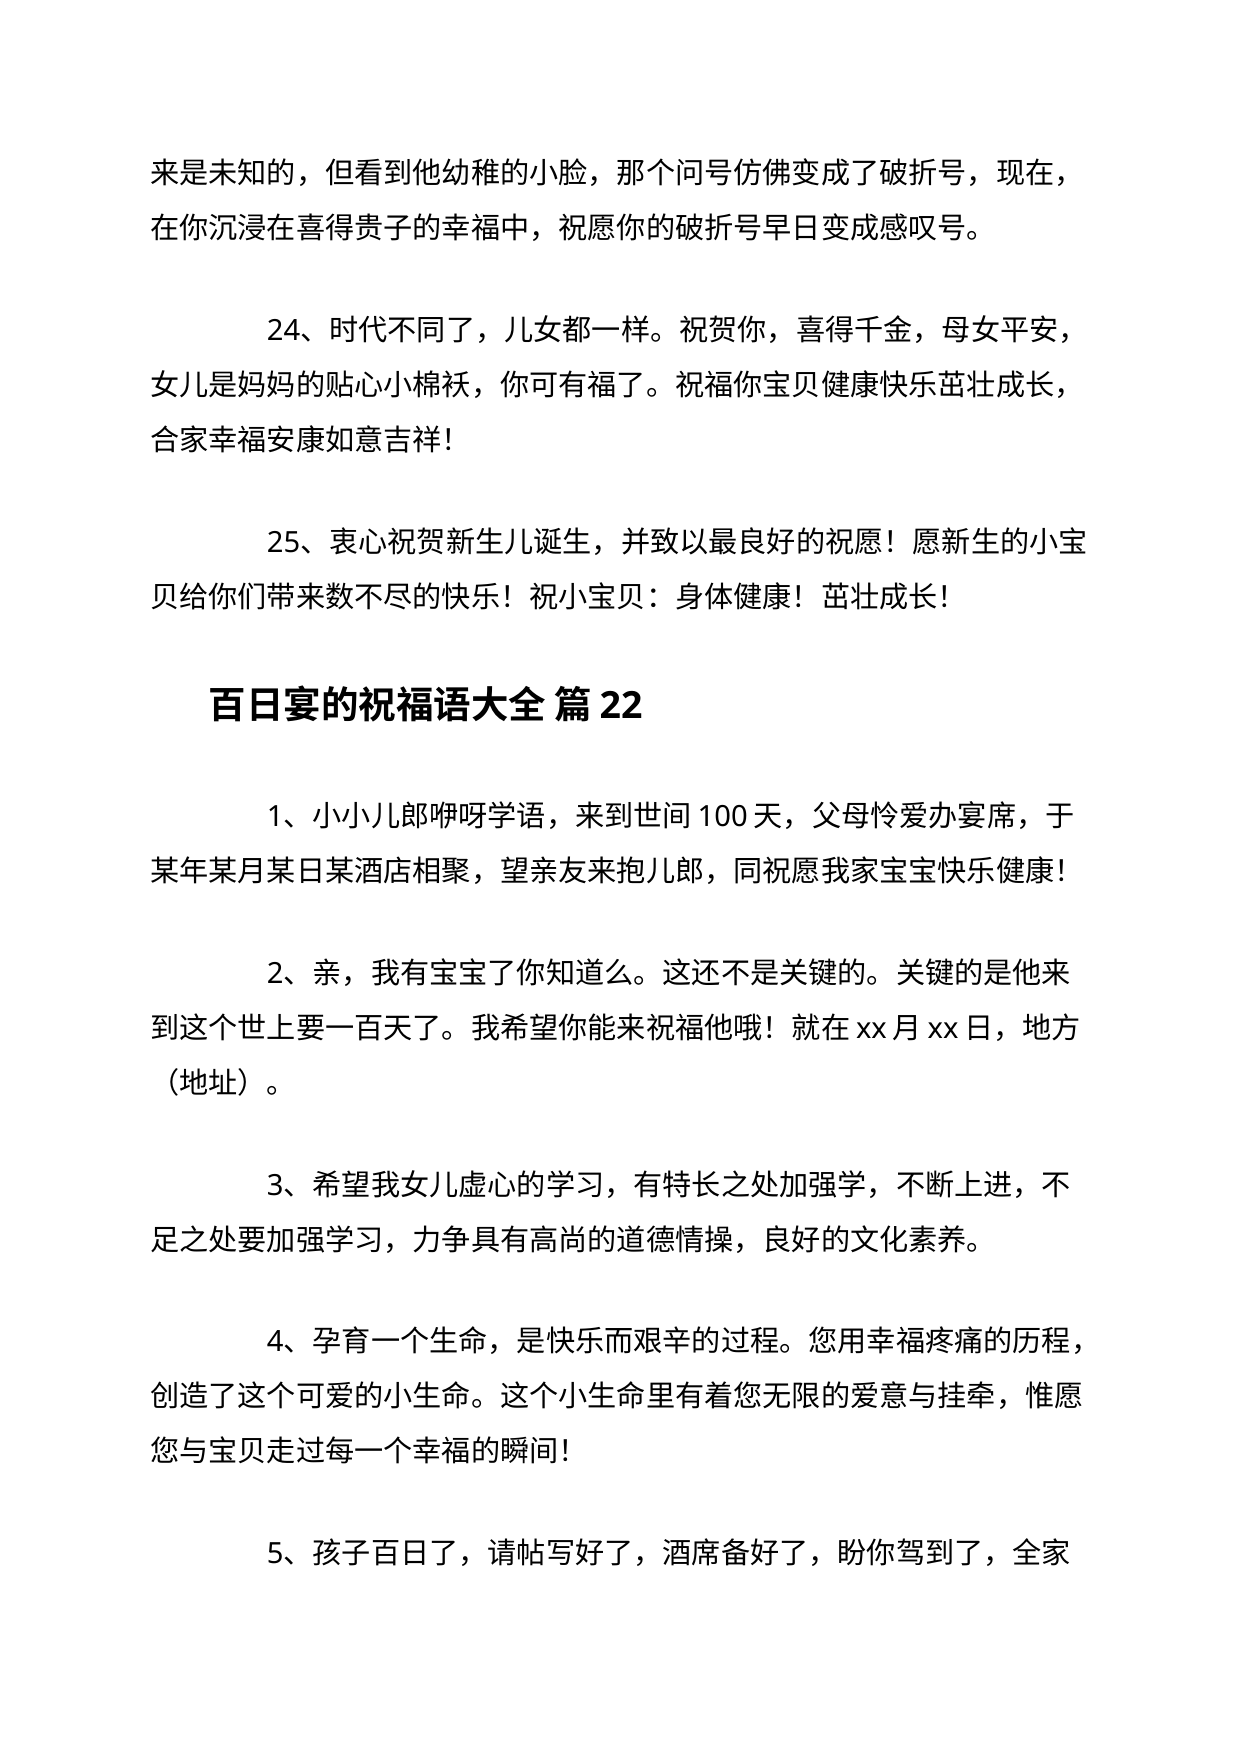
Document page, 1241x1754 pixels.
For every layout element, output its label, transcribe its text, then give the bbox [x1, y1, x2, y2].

text 25、衷心祝贺新生儿诞生，并致以最良好的祝愿！愿新生的小宝贝给你们带来数不尽的快乐！祝小宝贝：身体健康！茁壮成长！ [150, 518, 1090, 616]
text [150, 150, 1090, 247]
text 2、亲，我有宝宝了你知道么。这还不是关键的。关键的是他来到这个世上要一百天了。我希望你能来祝福他哦！就在xx月xx日，地方（地址）。 [150, 949, 1090, 1102]
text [150, 1530, 1090, 1572]
text 4、孕育一个生命，是快乐而艰辛的过程。您用幸福疼痛的历程，创造了这个可爱的小生命。这个小生命里有着您无限的爱意与挂牵，惟愿您与宝贝走过每一个幸福的瞬间！ [150, 1318, 1090, 1470]
text 1、小小儿郎咿呀学语，来到世间100天，父母怜爱办宴席，于某年某月某日某酒店相聚，望亲友来抱儿郎，同祝愿我家宝宝快乐健康！ [150, 793, 1090, 890]
text 3、希望我女儿虚心的学习，有特长之处加强学，不断上进，不足之处要加强学习，力争具有高尚的道德情操，良好的文化素养。 [150, 1161, 1090, 1258]
text 百日宴的祝福语大全 篇22 [150, 675, 1090, 729]
text 24、时代不同了，儿女都一样。祝贺你，喜得千金，母女平安，女儿是妈妈的贴心小棉袄，你可有福了。祝福你宝贝健康快乐茁壮成长，合家幸福安康如意吉祥！ [150, 307, 1090, 459]
